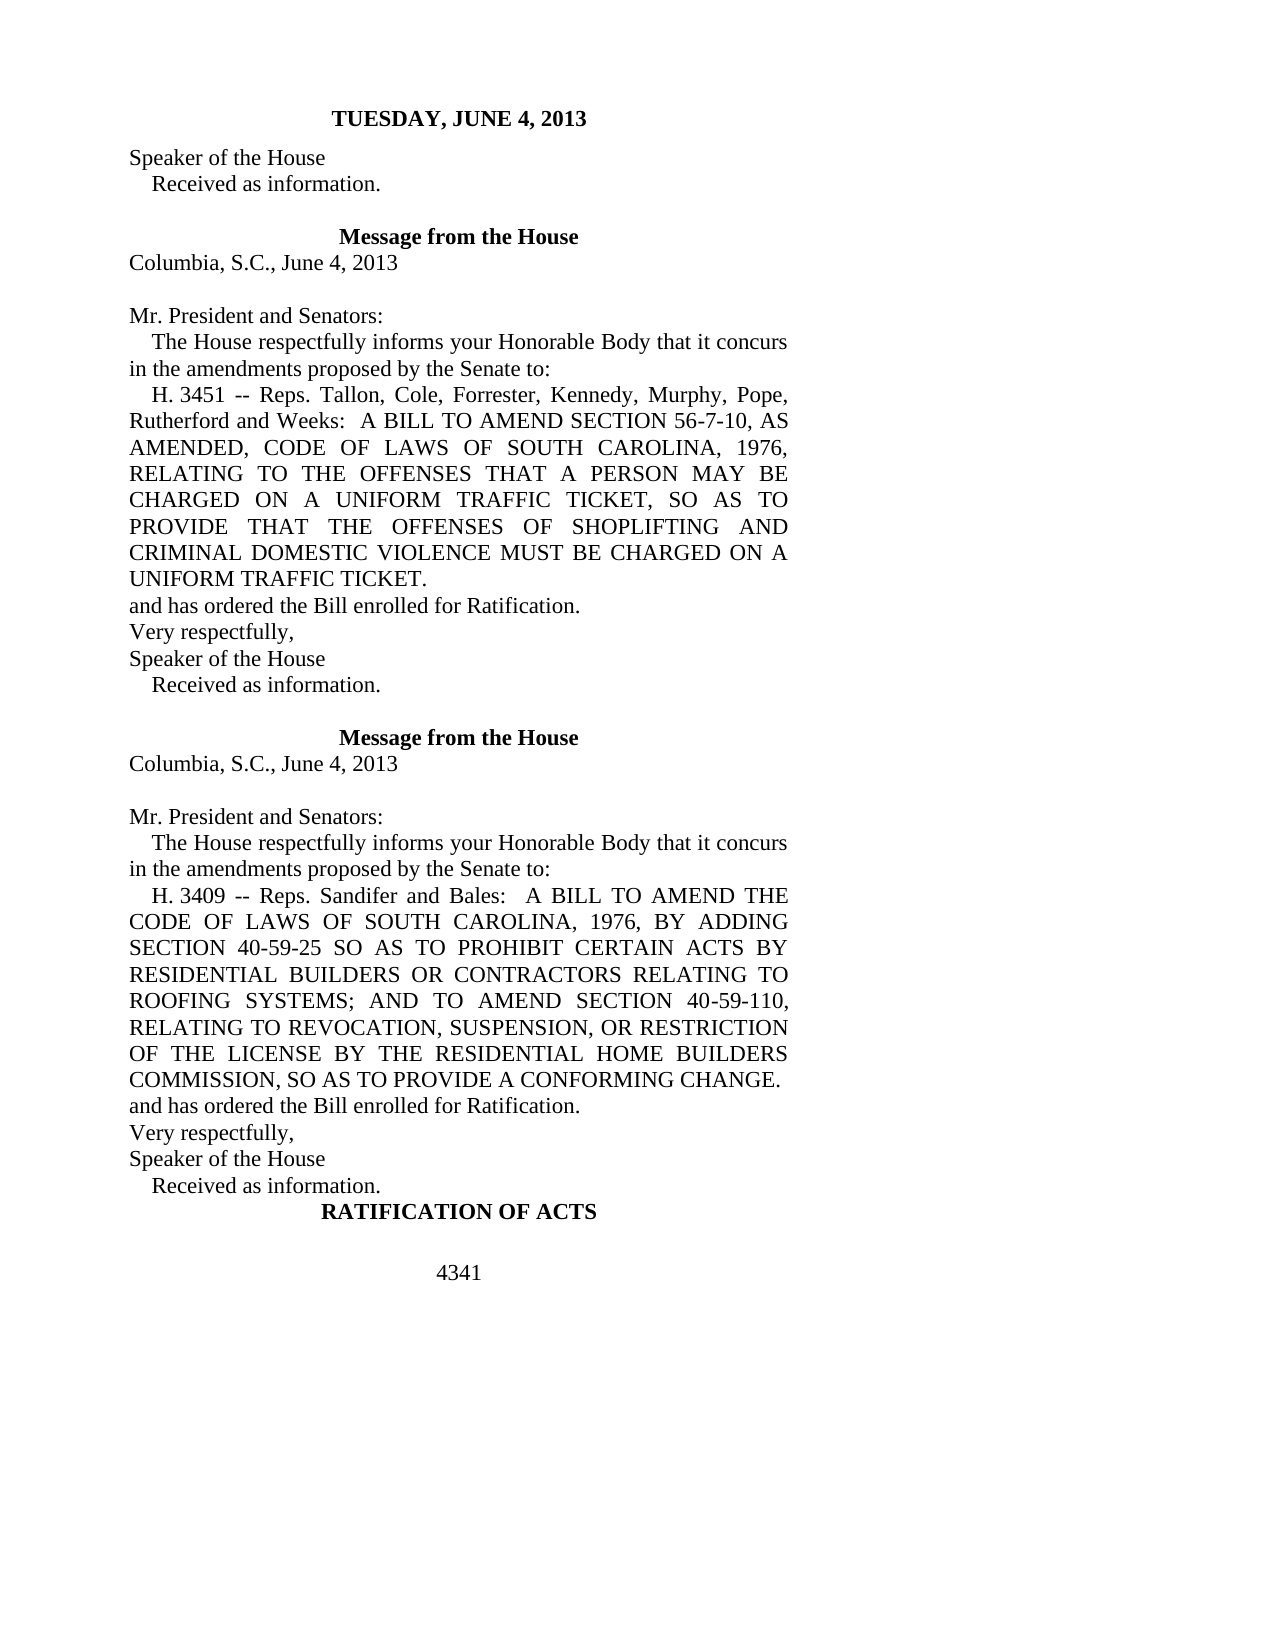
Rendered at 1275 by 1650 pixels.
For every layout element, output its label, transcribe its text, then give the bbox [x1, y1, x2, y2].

text Mr. President and Senators: [129, 302, 789, 328]
text Message from the House [129, 724, 789, 750]
text Mr. President and Senators: [129, 803, 789, 829]
text The House respectfully informs your Honorable Body that it concurs in the amendments proposed by the Senate to: [129, 829, 789, 882]
text Columbia, S.C., June 4, 2013 [129, 750, 789, 776]
text Very respectfully, [129, 618, 789, 644]
text Speaker of the House [129, 644, 789, 671]
text Received as information. [129, 671, 789, 697]
text The House respectfully informs your Honorable Body that it concurs in the amendments proposed by the Senate to: [129, 328, 789, 381]
text RATIFICATION OF ACTS [129, 1198, 789, 1224]
text Received as information. [129, 1172, 789, 1198]
text Columbia, S.C., June 4, 2013 [129, 249, 789, 276]
text Speaker of the House [129, 144, 789, 170]
text H. 3451 -- Reps. Tallon, Cole, Forrester, Kennedy, Murphy, Pope, Rutherford and Weeks: A BILL TO AMEND SECTION 56-7-10, AS AMENDED, CODE OF LAWS OF SOUTH CAROLINA, 1976, RELATING TO THE OFFENSES THAT A PERSON MAY BE CHARGED ON A UNIFORM TRAFFIC TICKET, SO AS TO PROVIDE THAT THE OFFENSES OF SHOPLIFTING AND CRIMINAL DOMESTIC VIOLENCE MUST BE CHARGED ON A UNIFORM TRAFFIC TICKET. [129, 381, 789, 592]
text Received as information. [129, 170, 789, 197]
text Message from the House [129, 223, 789, 249]
text Very respectfully, [129, 1119, 789, 1145]
text Speaker of the House [129, 1145, 789, 1172]
text H. 3409 -- Reps. Sandifer and Bales: A BILL TO AMEND THE CODE OF LAWS OF SOUTH CAROLINA, 1976, BY ADDING SECTION 40-59-25 SO AS TO PROHIBIT CERTAIN ACTS BY RESIDENTIAL BUILDERS OR CONTRACTORS RELATING TO ROOFING SYSTEMS; AND TO AMEND SECTION 40-59-110, RELATING TO REVOCATION, SUSPENSION, OR RESTRICTION OF THE LICENSE BY THE RESIDENTIAL HOME BUILDERS COMMISSION, SO AS TO PROVIDE A CONFORMING CHANGE. [129, 882, 789, 1093]
text and has ordered the Bill enrolled for Ratification. [129, 592, 789, 618]
text and has ordered the Bill enrolled for Ratification. [129, 1093, 789, 1119]
